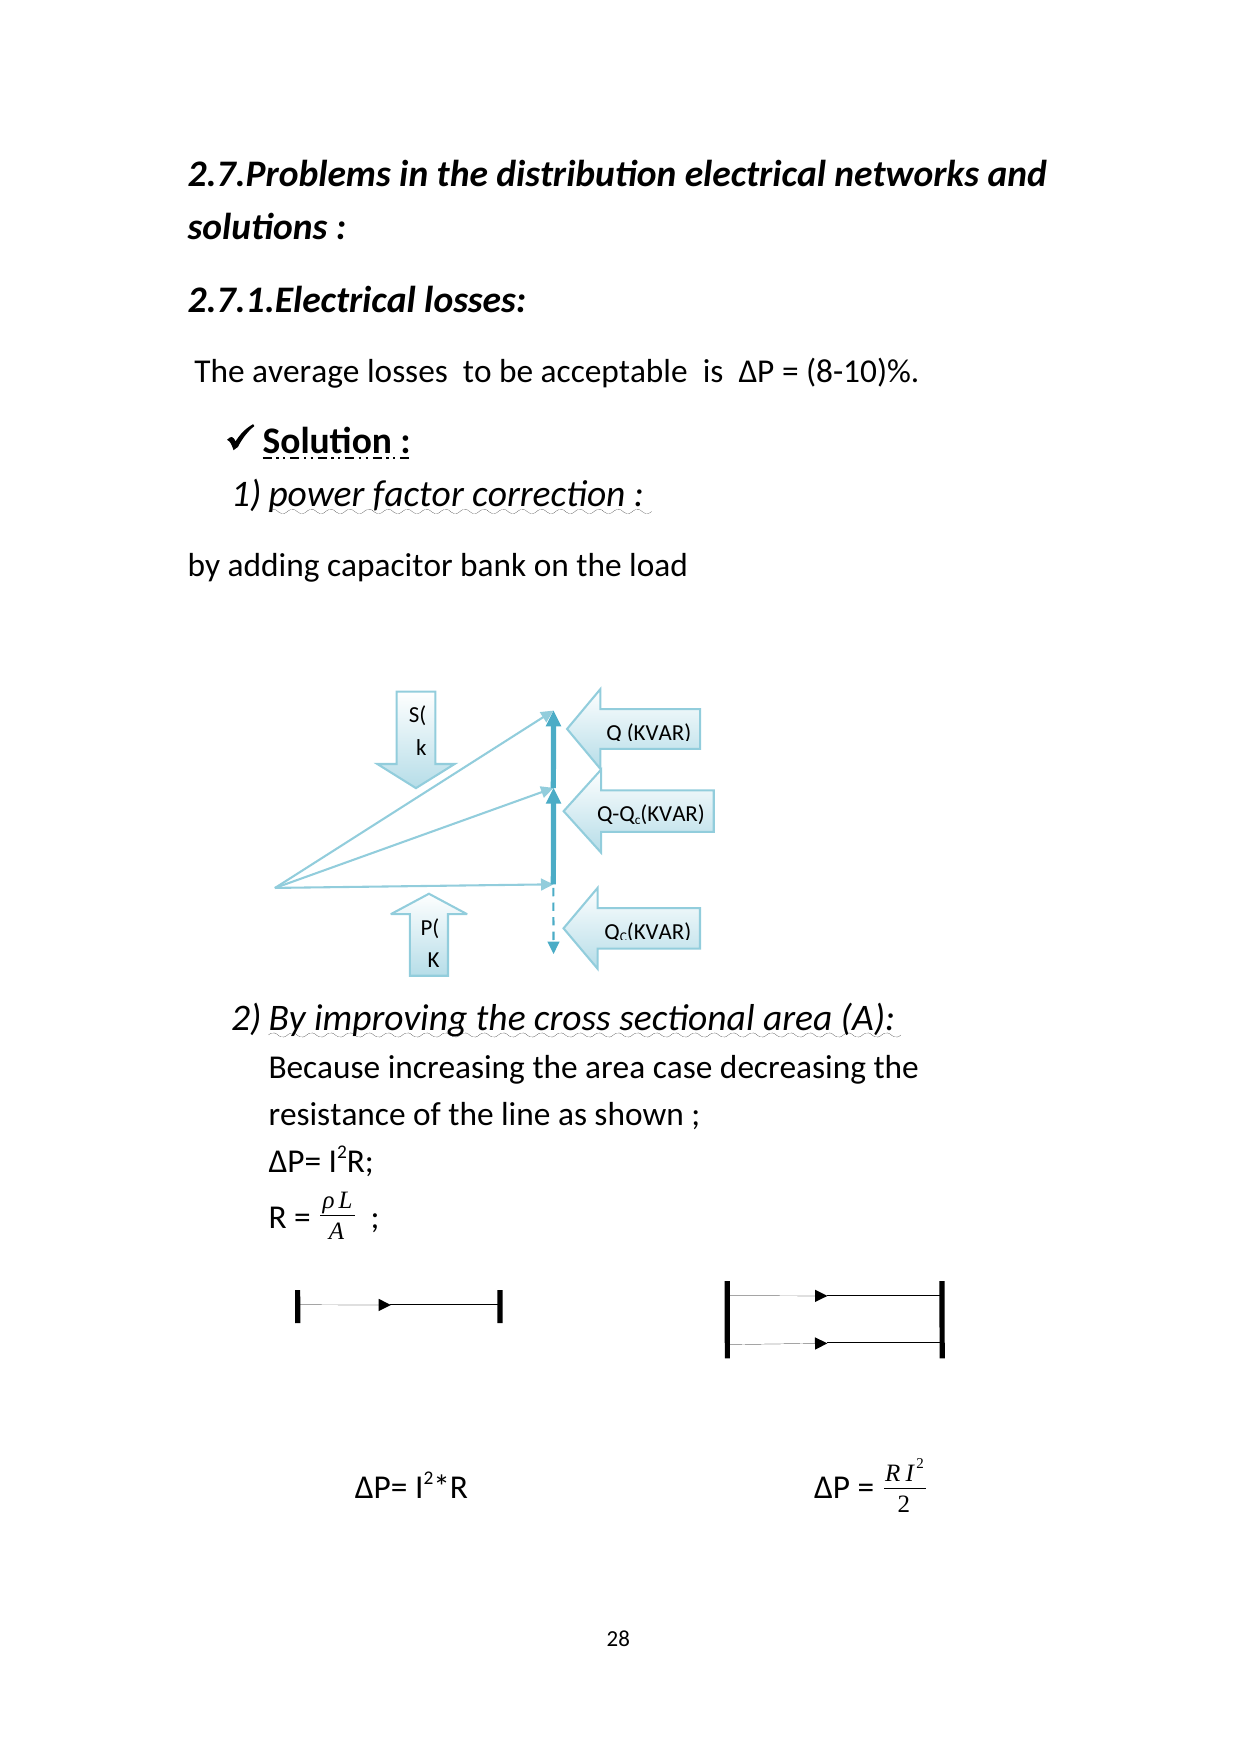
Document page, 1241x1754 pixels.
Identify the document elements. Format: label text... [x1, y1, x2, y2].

list R = ; [268, 1187, 1048, 1246]
text ∆P= I2*R ∆P = [187, 1455, 1048, 1517]
list power factor correction : [231, 470, 1048, 516]
list Solution : [225, 417, 1048, 463]
text 2.7.Problems in the distribution electrical networks and solutions : [187, 150, 1048, 248]
list ∆P= I2R; [268, 1140, 1048, 1181]
list Because increasing the area case decreasing the resistance of the line as shown ; [268, 1046, 1048, 1134]
text by adding capacitor bank on the load [187, 544, 1048, 584]
text The average losses to be acceptable is ∆P = (8-10)%. [187, 350, 1048, 391]
list 2.7.1.Electrical losses: [187, 276, 1048, 322]
list By improving the cross sectional area (A): [231, 994, 1048, 1039]
